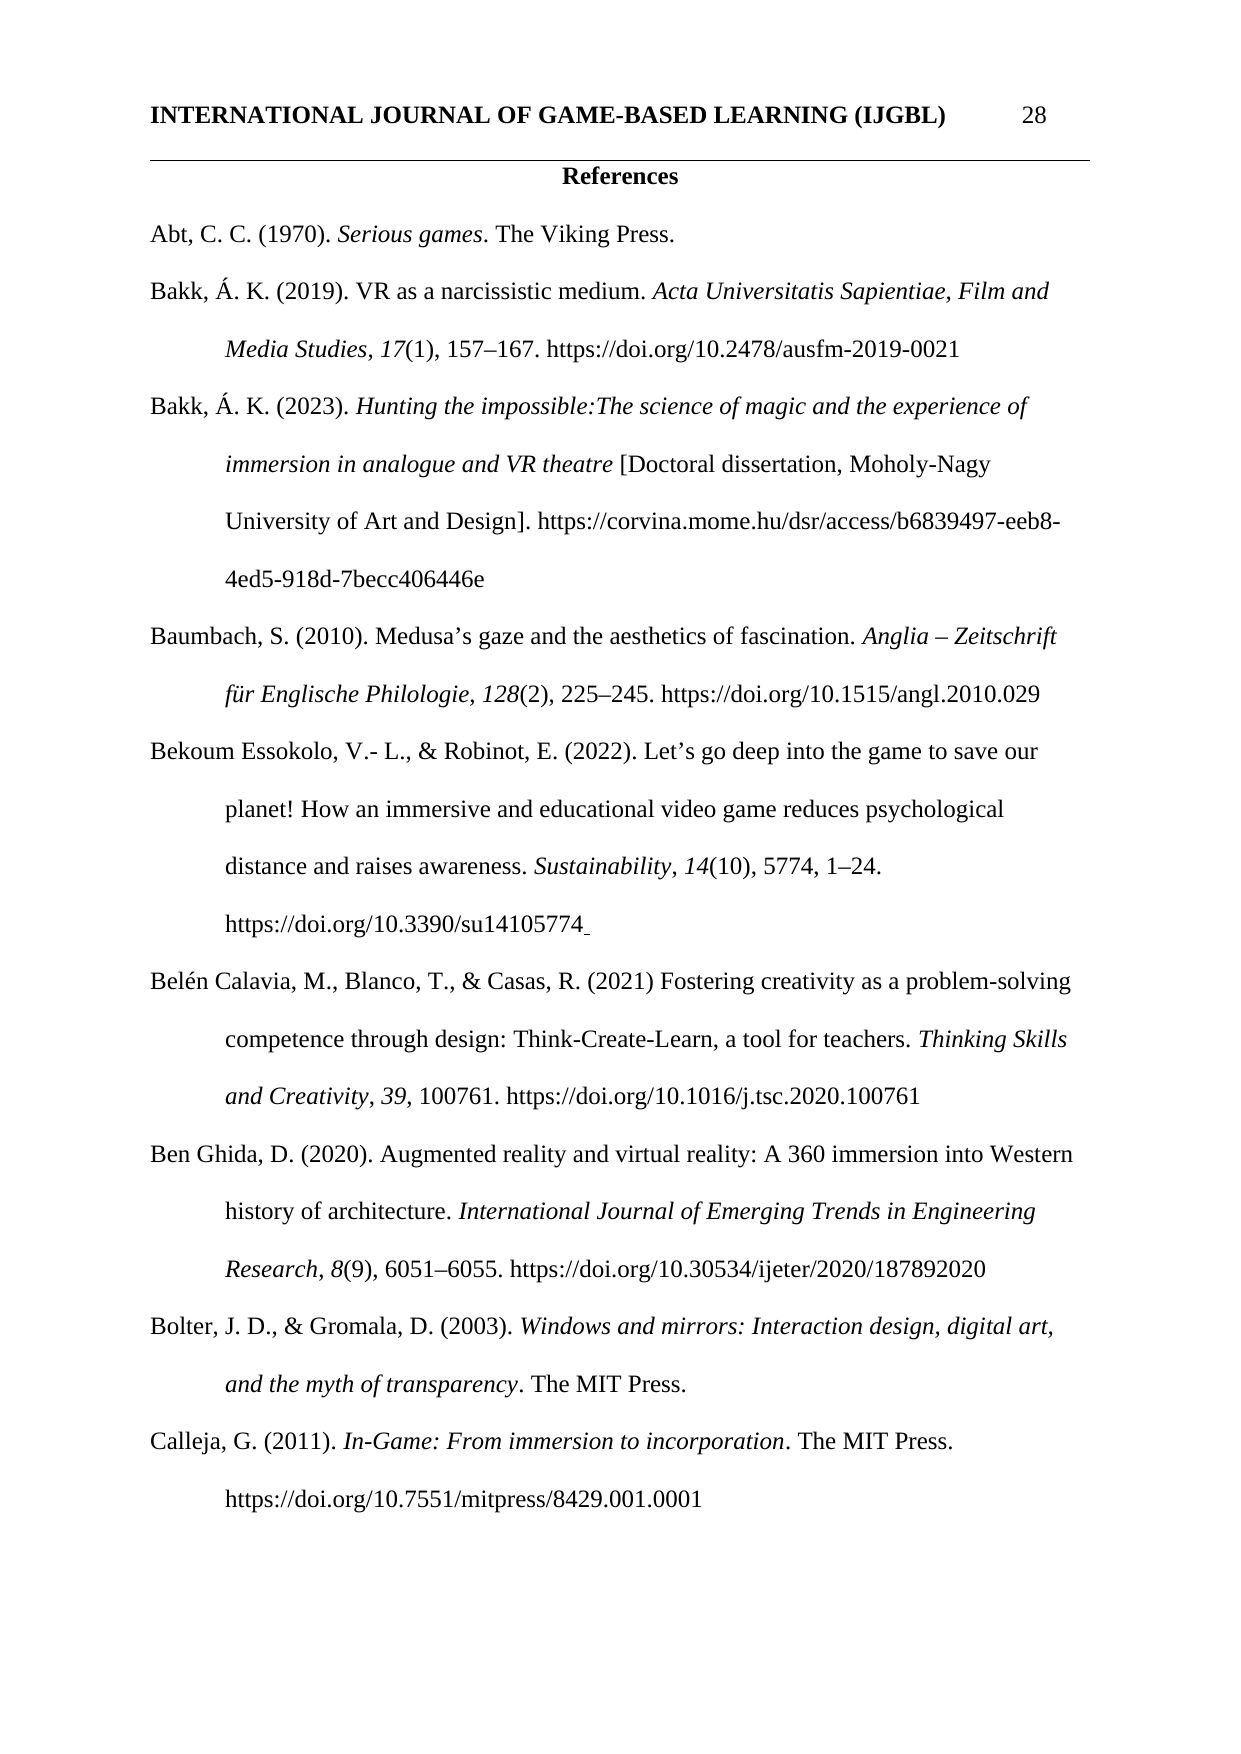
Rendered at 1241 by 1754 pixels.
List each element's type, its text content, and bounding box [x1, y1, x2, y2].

text Bakk, Á. K. (2023). Hunting the impossible:The science of magic and the experience of immersion in analogue and VR theatre [Doctoral dissertation, Moholy-Nagy University of Art and Design]. https://corvina.mome.hu/dsr/access/b6839497-eeb8-4ed5-918d-7becc406446e [150, 391, 1090, 592]
text Bekoum Essokolo, V.- L., & Robinot, E. (2022). Let’s go deep into the game to save our planet! How an immersive and educational video game reduces psychological distance and raises awareness. Sustainability, 14(10), 5774, 1–24. https://doi.org/10.3390/su14105774 [150, 736, 1090, 937]
text Baumbach, S. (2010). Medusa’s gaze and the aesthetics of fascination. Anglia – Zeitschrift für Englische Philologie, 128(2), 225–245. https://doi.org/10.1515/angl.2010.029 [150, 621, 1090, 707]
text Ben Ghida, D. (2020). Augmented reality and virtual reality: A 360 immersion into Western history of architecture. International Journal of Emerging Trends in Engineering Research, 8(9), 6051–6055. https://doi.org/10.30534/ijeter/2020/187892020 [150, 1139, 1090, 1282]
text Belén Calavia, M., Blanco, T., & Casas, R. (2021) Fostering creativity as a problem-solving competence through design: Think-Create-Learn, a tool for teachers. Thinking Skills and Creativity, 39, 100761. https://doi.org/10.1016/j.tsc.2020.100761 [150, 966, 1090, 1110]
text Abt, C. C. (1970). Serious games. The Viking Press. [150, 219, 1090, 247]
text Calleja, G. (2011). In-Game: From immersion to incorporation. The MIT Press. https://doi.org/10.7551/mitpress/8429.001.0001 [150, 1426, 1090, 1512]
text References [150, 161, 1090, 190]
text Bakk, Á. K. (2019). VR as a narcissistic medium. Acta Universitatis Sapientiae, Film and Media Studies, 17(1), 157–167. https://doi.org/10.2478/ausfm-2019-0021 [150, 276, 1090, 362]
text Bolter, J. D., & Gromala, D. (2003). Windows and mirrors: Interaction design, digital art, and the myth of transparency. The MIT Press. [150, 1311, 1090, 1397]
